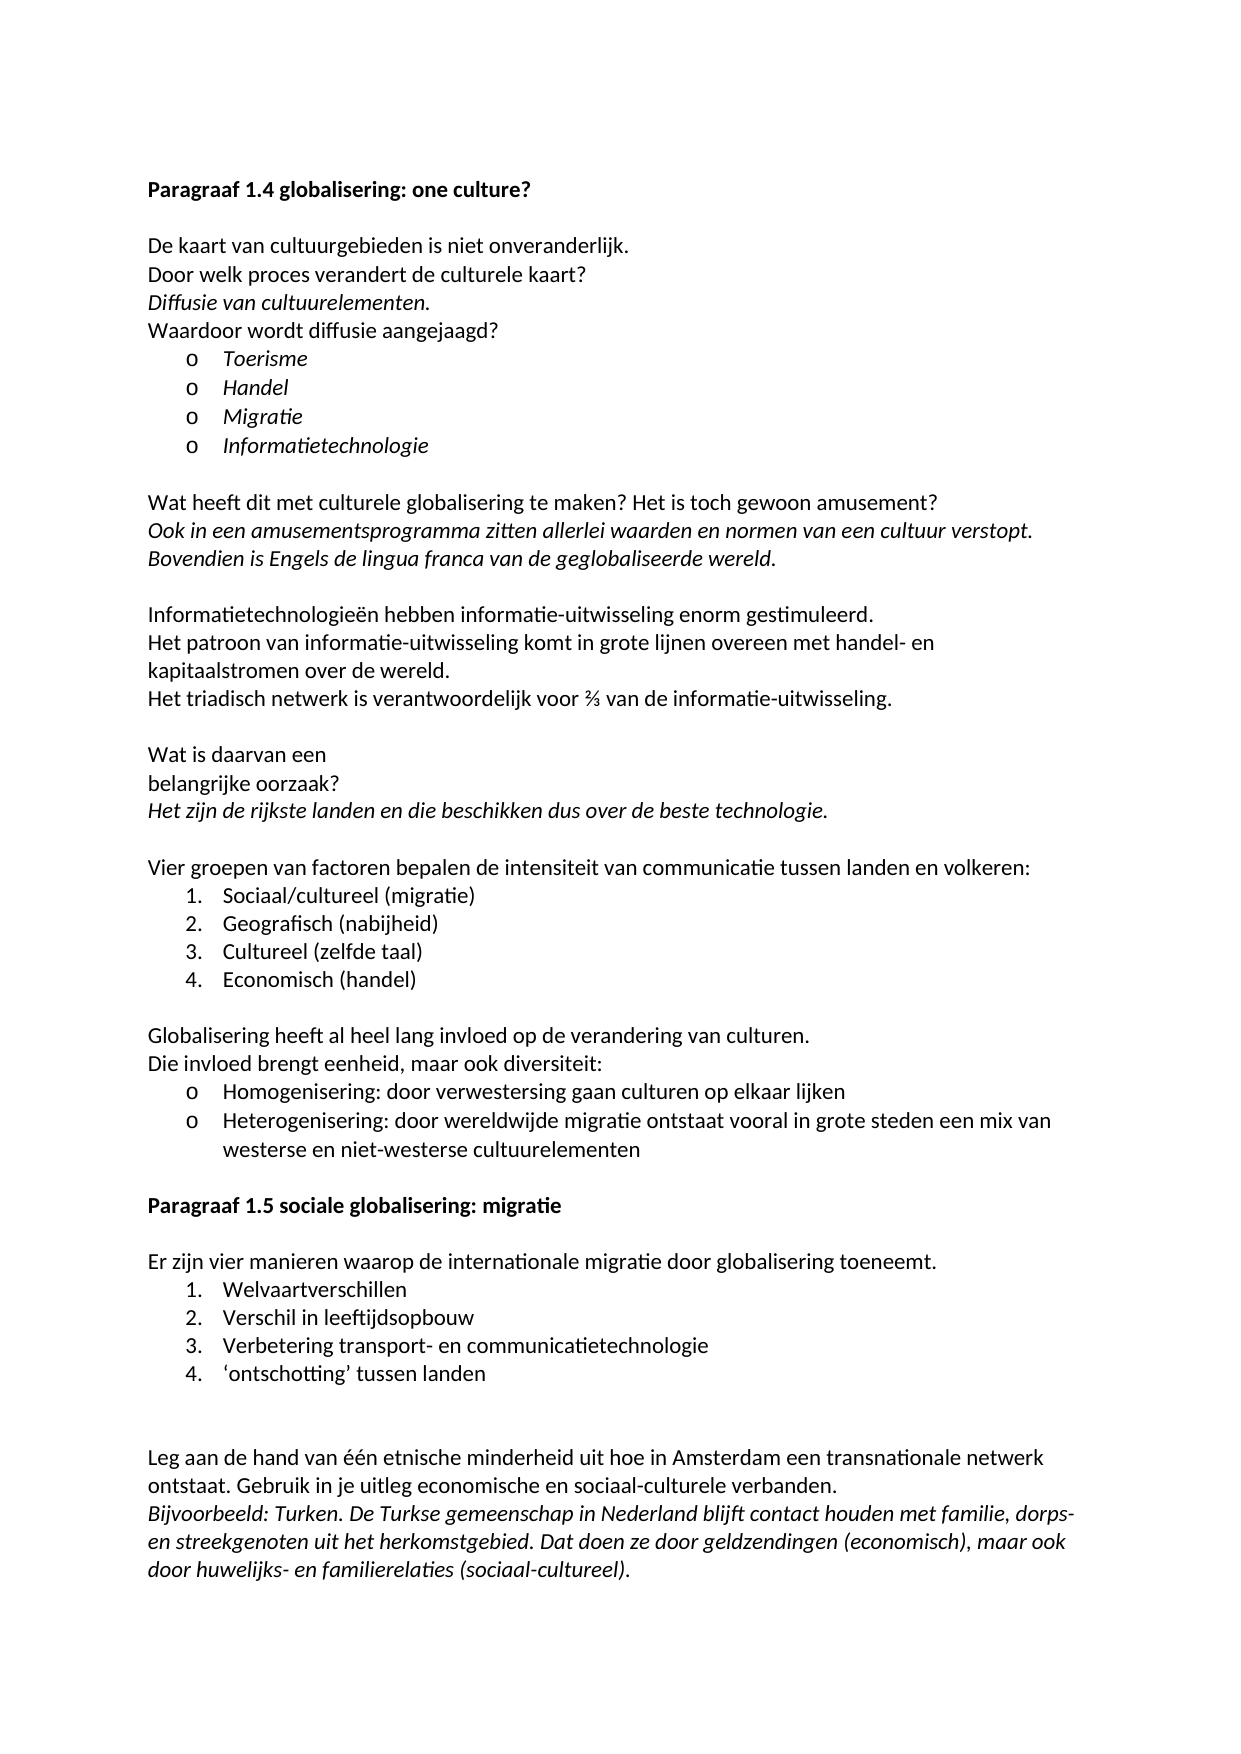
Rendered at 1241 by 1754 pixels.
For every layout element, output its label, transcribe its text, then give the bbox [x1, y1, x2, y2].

list Cultureel (zelfde taal) [185, 937, 1093, 965]
text Globalisering heeft al heel lang invloed op de verandering van culturen. [148, 1021, 1093, 1049]
list Homogenisering: door verwestersing gaan culturen op elkaar lijken [185, 1077, 1093, 1106]
list Geografisch (nabijheid) [185, 909, 1093, 937]
list ‘ontschotting’ tussen landen [185, 1359, 1093, 1387]
text Informatietechnologieën hebben informatie-uitwisseling enorm gestimuleerd. [148, 601, 1093, 628]
text Paragraaf 1.4 globalisering: one culture? [148, 176, 1093, 204]
text Er zijn vier manieren waarop de internationale migratie door globalisering toeneemt. [148, 1247, 1093, 1275]
list Economisch (handel) [185, 965, 1093, 993]
text Wat is daarvan een belangrijke oorzaak? [148, 741, 1093, 797]
list Sociaal/cultureel (migratie) [185, 881, 1093, 909]
text Het zijn de rijkste landen en die beschikken dus over de beste technologie. [148, 797, 1093, 825]
list Informatietechnologie [185, 431, 1093, 460]
list Toerisme [185, 344, 1093, 373]
text Die invloed brengt eenheid, maar ook diversiteit: [148, 1049, 1093, 1077]
list Heterogenisering: door wereldwijde migratie ontstaat vooral in grote steden een mix van westerse en niet-westerse cultuurelementen [185, 1106, 1093, 1163]
text Het triadisch netwerk is verantwoordelijk voor ⅔ van de informatie-uitwisseling. [148, 684, 1093, 713]
text Door welk proces verandert de culturele kaart? [148, 260, 1093, 288]
text Vier groepen van factoren bepalen de intensiteit van communicatie tussen landen en volkeren: [148, 853, 1093, 881]
list Handel [185, 373, 1093, 402]
text Leg aan de hand van één etnische minderheid uit hoe in Amsterdam een transnationale netwerk ontstaat. Gebruik in je uitleg economische en sociaal-culturele verbanden. [148, 1443, 1093, 1499]
text Paragraaf 1.5 sociale globalisering: migratie [148, 1191, 1093, 1219]
list Welvaartverschillen [185, 1275, 1093, 1303]
list Migratie [185, 402, 1093, 431]
text Wat heeft dit met culturele globalisering te maken? Het is toch gewoon amusement? [148, 488, 1093, 516]
text Ook in een amusementsprogramma zitten allerlei waarden en normen van een cultuur verstopt. Bovendien is Engels de lingua franca van de geglobaliseerde wereld. [148, 516, 1093, 572]
text Het patroon van informatie-uitwisseling komt in grote lijnen overeen met handel- en kapitaalstromen over de wereld. [148, 628, 1093, 684]
text Diffusie van cultuurelementen. [148, 288, 1093, 316]
text Bijvoorbeeld: Turken. De Turkse gemeenschap in Nederland blijft contact houden met familie, dorps- en streekgenoten uit het herkomstgebied. Dat doen ze door geldzendingen (economisch), maar ook door huwelijks- en familierelaties (sociaal-cultureel). [148, 1499, 1093, 1583]
list Verbetering transport- en communicatietechnologie [185, 1331, 1093, 1359]
text Waardoor wordt diffusie aangejaagd? [148, 316, 1093, 344]
list Verschil in leeftijdsopbouw [185, 1303, 1093, 1331]
text De kaart van cultuurgebieden is niet onveranderlijk. [148, 232, 1093, 260]
